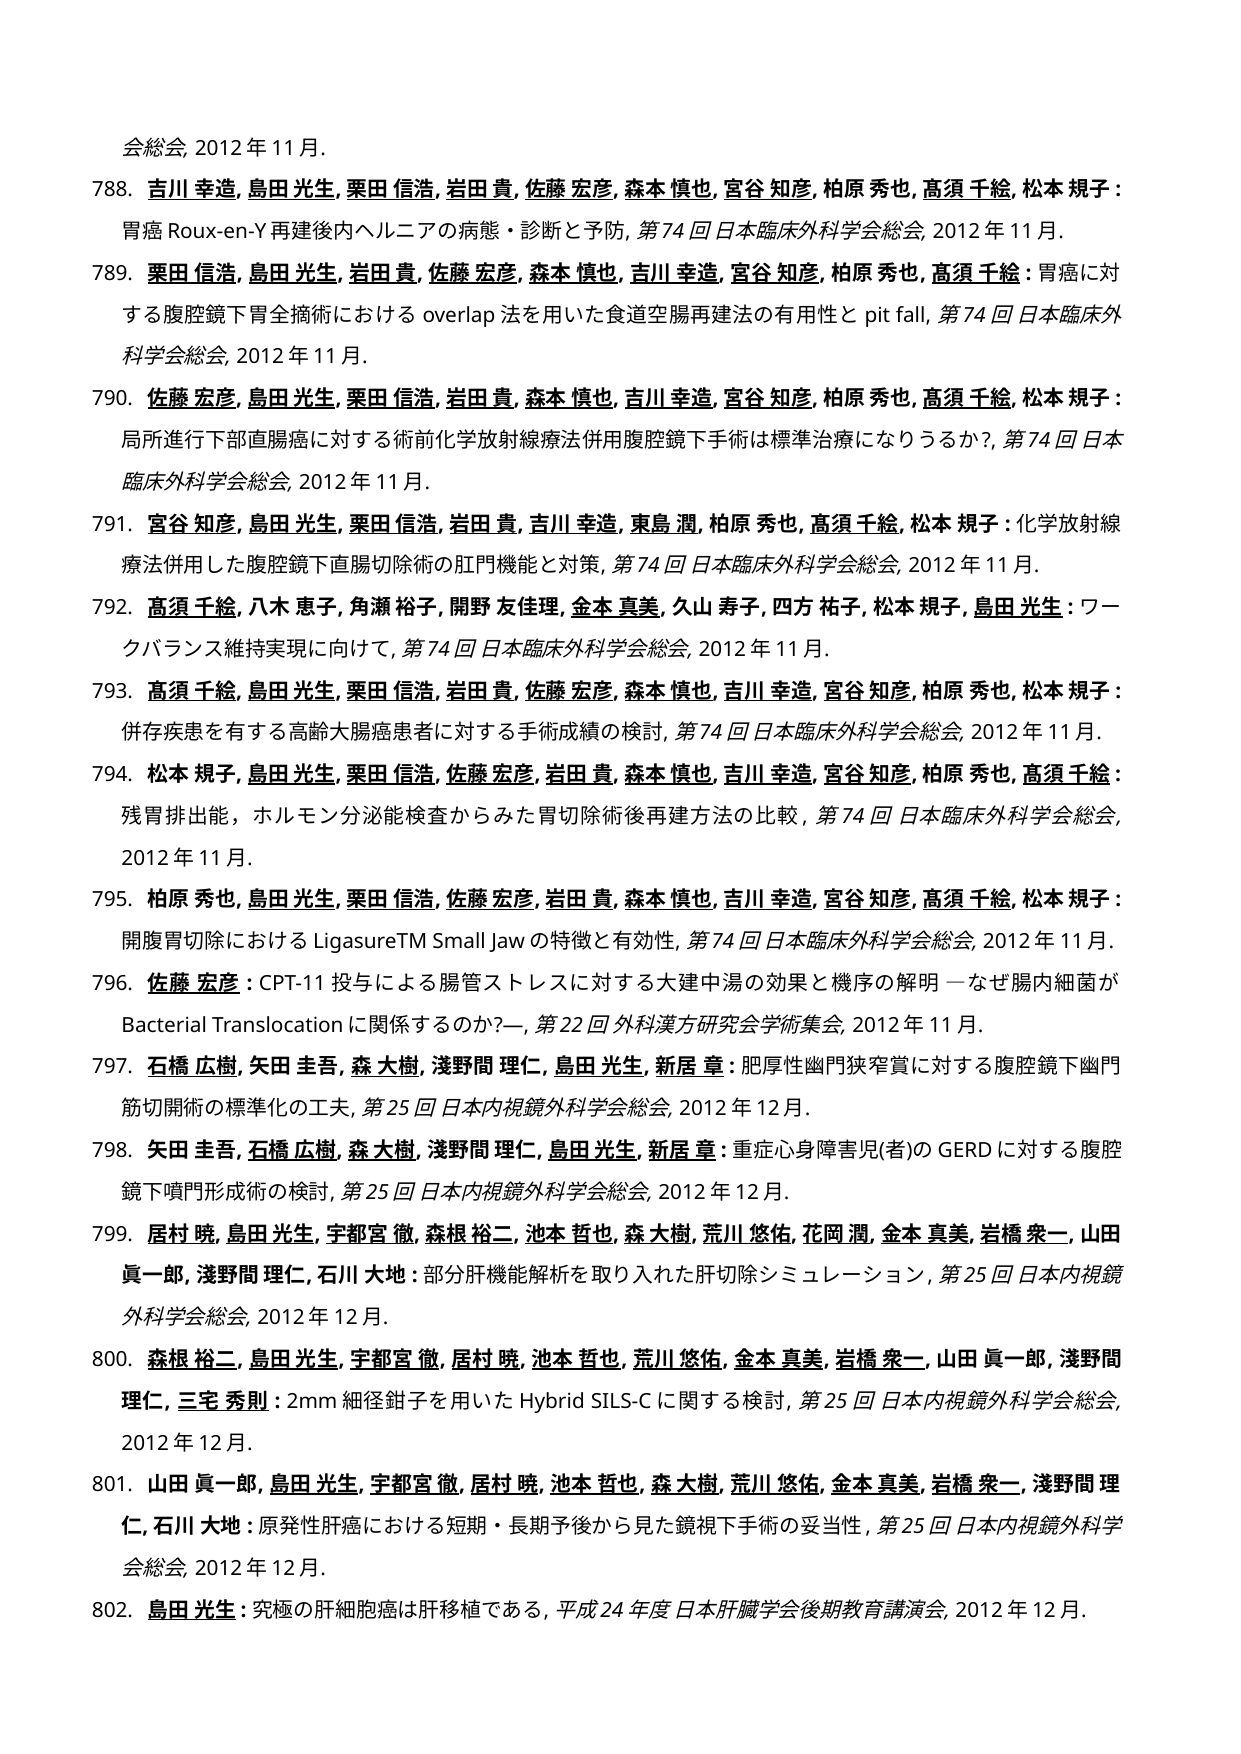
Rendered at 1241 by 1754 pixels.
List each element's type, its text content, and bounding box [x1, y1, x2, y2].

list 佐藤 宏彦, 島田 光生, 栗田 信浩, 岩田 貴, 森本 慎也, 吉川 幸造, 宮谷 知彦, 柏原 秀也, 髙須 千絵, 松本 規子 : 局所進行下部直腸癌に対する術前化学放射線療法併用腹腔鏡下手術は標準治療になりうるか?, 第74回 日本臨床外科学会総会, 2012年11月. [92, 376, 1122, 501]
list 栗田 信浩, 島田 光生, 岩田 貴, 佐藤 宏彦, 森本 慎也, 吉川 幸造, 宮谷 知彦, 柏原 秀也, 髙須 千絵 : 胃癌に対する腹腔鏡下胃全摘術におけるoverlap法を用いた食道空腸再建法の有用性とpit fall, 第74回 日本臨床外科学会総会, 2012年11月. [92, 250, 1122, 376]
list 宮谷 知彦, 島田 光生, 栗田 信浩, 岩田 貴, 吉川 幸造, 東島 潤, 柏原 秀也, 髙須 千絵, 松本 規子 : 化学放射線療法併用した腹腔鏡下直腸切除術の肛門機能と対策, 第74回 日本臨床外科学会総会, 2012年11月. [92, 501, 1122, 584]
list 佐藤 宏彦 : CPT-11投与による腸管ストレスに対する大建中湯の効果と機序の解明 ―なぜ腸内細菌がBacterial Translocationに関係するのか?―, 第22回 外科漢方研究会学術集会, 2012年11月. [92, 961, 1122, 1044]
list 髙須 千絵, 島田 光生, 栗田 信浩, 岩田 貴, 佐藤 宏彦, 森本 慎也, 吉川 幸造, 宮谷 知彦, 柏原 秀也, 松本 規子 : 併存疾患を有する高齢大腸癌患者に対する手術成績の検討, 第74回 日本臨床外科学会総会, 2012年11月. [92, 668, 1122, 752]
list 松本 規子, 島田 光生, 栗田 信浩, 佐藤 宏彦, 岩田 貴, 森本 慎也, 吉川 幸造, 宮谷 知彦, 柏原 秀也, 髙須 千絵 : 残胃排出能，ホルモン分泌能検査からみた胃切除術後再建方法の比較, 第74回 日本臨床外科学会総会, 2012年11月. [92, 752, 1122, 877]
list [92, 125, 1122, 167]
list 柏原 秀也, 島田 光生, 栗田 信浩, 佐藤 宏彦, 岩田 貴, 森本 慎也, 吉川 幸造, 宮谷 知彦, 髙須 千絵, 松本 規子 : 開腹胃切除におけるLigasureTM Small Jawの特徴と有効性, 第74回 日本臨床外科学会総会, 2012年11月. [92, 877, 1122, 961]
list 石橋 広樹, 矢田 圭吾, 森 大樹, 淺野間 理仁, 島田 光生, 新居 章 : 肥厚性幽門狭窄賞に対する腹腔鏡下幽門筋切開術の標準化の工夫, 第25回 日本内視鏡外科学会総会, 2012年12月. [92, 1044, 1122, 1128]
list 居村 暁, 島田 光生, 宇都宮 徹, 森根 裕二, 池本 哲也, 森 大樹, 荒川 悠佑, 花岡 潤, 金本 真美, 岩橋 衆一, 山田 眞一郎, 淺野間 理仁, 石川 大地 : 部分肝機能解析を取り入れた肝切除シミュレーション, 第25回 日本内視鏡外科学会総会, 2012年12月. [92, 1211, 1122, 1336]
list 吉川 幸造, 島田 光生, 栗田 信浩, 岩田 貴, 佐藤 宏彦, 森本 慎也, 宮谷 知彦, 柏原 秀也, 髙須 千絵, 松本 規子 : 胃癌Roux-en-Y再建後内ヘルニアの病態・診断と予防, 第74回 日本臨床外科学会総会, 2012年11月. [92, 167, 1122, 250]
list 山田 眞一郎, 島田 光生, 宇都宮 徹, 居村 暁, 池本 哲也, 森 大樹, 荒川 悠佑, 金本 真美, 岩橋 衆一, 淺野間 理仁, 石川 大地 : 原発性肝癌における短期・長期予後から見た鏡視下手術の妥当性, 第25回 日本内視鏡外科学会総会, 2012年12月. [92, 1462, 1122, 1587]
list 島田 光生 : 究極の肝細胞癌は肝移植である, 平成24年度 日本肝臓学会後期教育講演会, 2012年12月. [92, 1587, 1122, 1629]
list 髙須 千絵, 八木 恵子, 角瀬 裕子, 開野 友佳理, 金本 真美, 久山 寿子, 四方 祐子, 松本 規子, 島田 光生 : ワークバランス維持実現に向けて, 第74回 日本臨床外科学会総会, 2012年11月. [92, 584, 1122, 668]
list 矢田 圭吾, 石橋 広樹, 森 大樹, 淺野間 理仁, 島田 光生, 新居 章 : 重症心身障害児(者)のGERDに対する腹腔鏡下噴門形成術の検討, 第25回 日本内視鏡外科学会総会, 2012年12月. [92, 1128, 1122, 1211]
list 森根 裕二, 島田 光生, 宇都宮 徹, 居村 暁, 池本 哲也, 荒川 悠佑, 金本 真美, 岩橋 衆一, 山田 眞一郎, 淺野間 理仁, 三宅 秀則 : 2mm細径鉗子を用いたHybrid SILS-Cに関する検討, 第25回 日本内視鏡外科学会総会, 2012年12月. [92, 1336, 1122, 1462]
